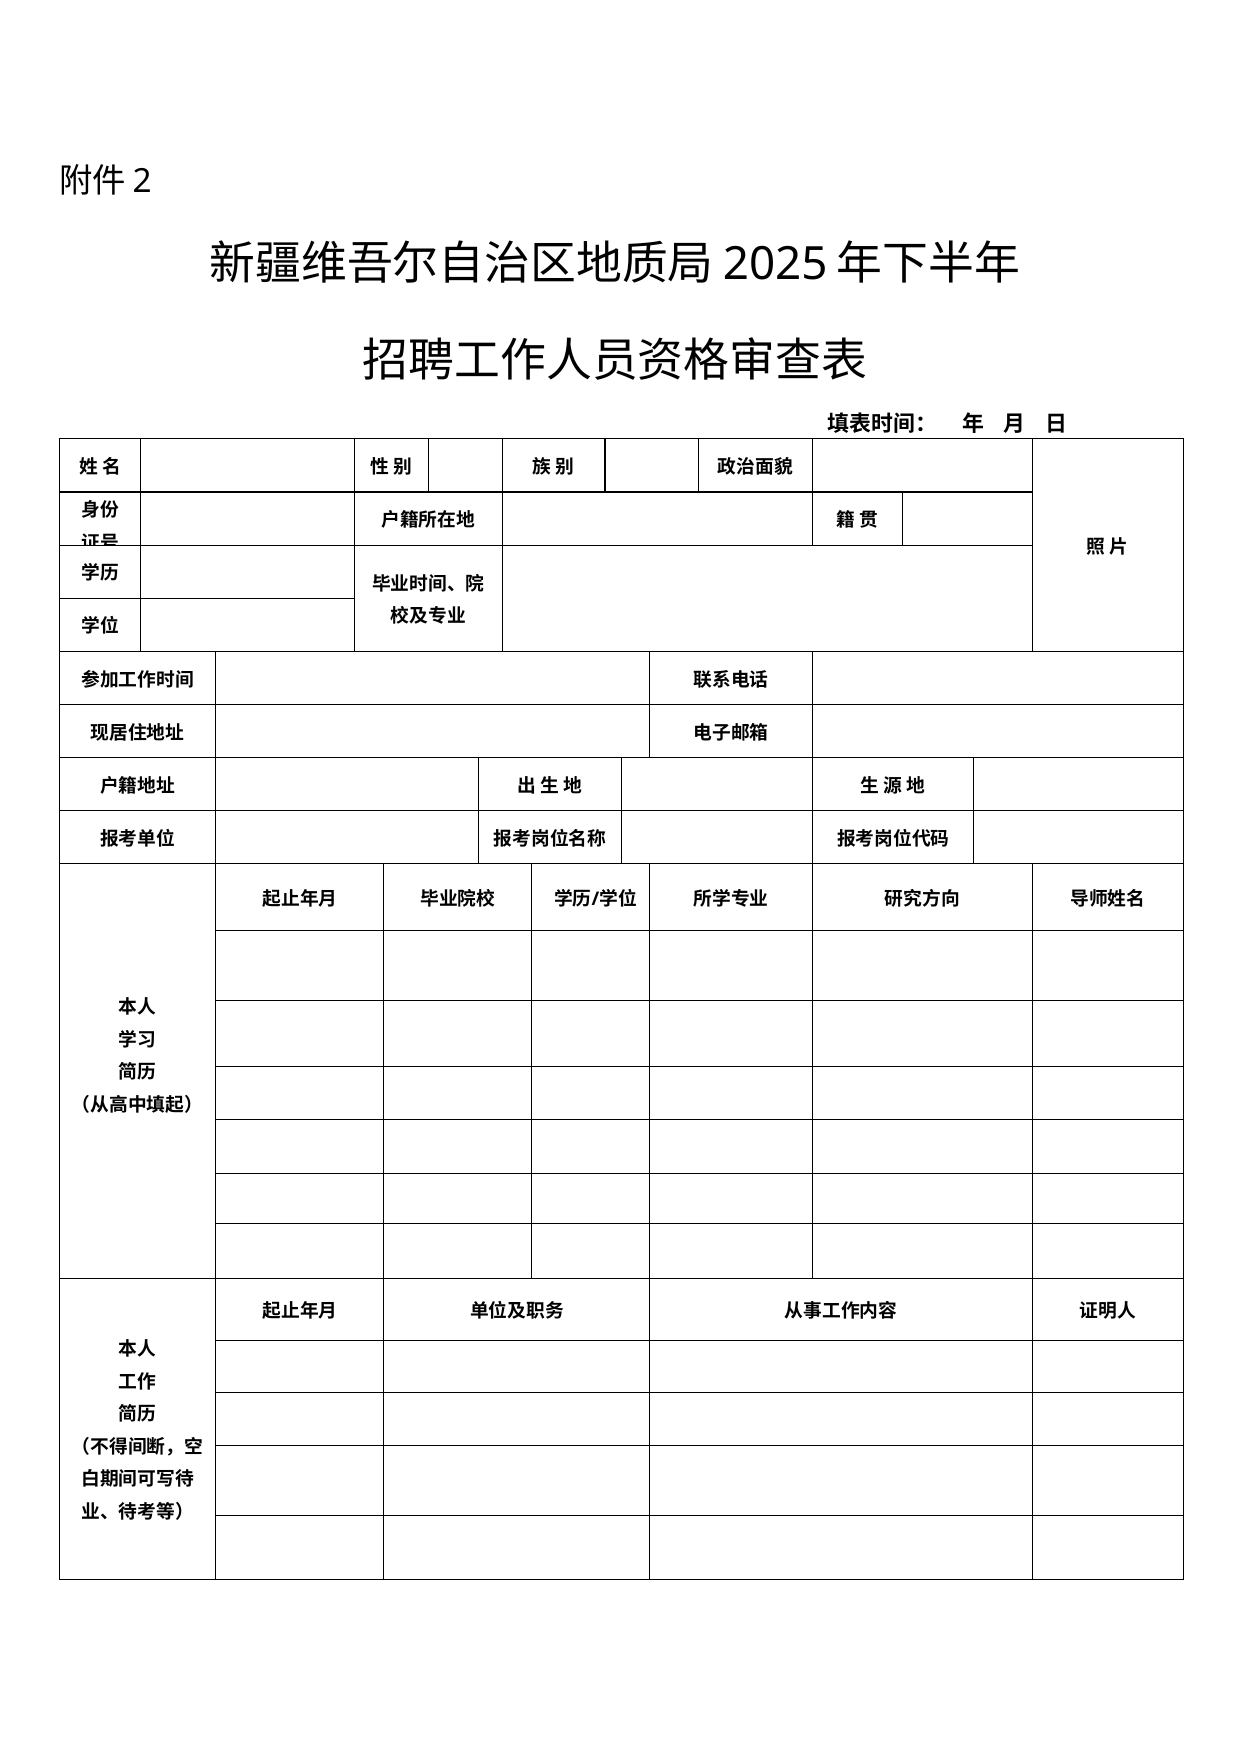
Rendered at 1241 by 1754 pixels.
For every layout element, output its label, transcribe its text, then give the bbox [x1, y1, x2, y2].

table_cell [1033, 931, 1183, 1000]
table_cell 起止年月 [216, 1279, 383, 1340]
table_header 政治面貌 [699, 439, 812, 491]
table_cell [1033, 1001, 1183, 1066]
table_cell [813, 1067, 1032, 1118]
table_header [141, 439, 354, 491]
table_cell 学位 [60, 599, 140, 651]
table_cell 籍 贯 [813, 493, 902, 544]
table_header 性 别 [355, 439, 428, 491]
table_cell 报考岗位代码 [813, 811, 973, 863]
table_cell [532, 1067, 649, 1118]
table_cell [650, 931, 812, 1000]
table_cell 毕业院校 [384, 864, 531, 930]
table_cell [650, 1446, 1032, 1515]
table_header [813, 439, 1032, 491]
table_cell [1033, 1120, 1183, 1173]
table_cell [974, 758, 1183, 810]
table_cell [216, 705, 649, 757]
table_cell [216, 1393, 383, 1445]
table_cell 毕业时间、院校及专业 [355, 546, 502, 651]
table_cell [216, 1224, 383, 1277]
table_cell 参加工作时间 [60, 652, 215, 704]
text 新疆维吾尔自治区地质局2025年下半年 [59, 211, 1170, 308]
table_header 照 片 [1033, 439, 1183, 651]
table_cell 联系电话 [650, 652, 812, 704]
table_cell [813, 1224, 1032, 1277]
table_cell 导师姓名 [1033, 864, 1183, 930]
table_cell [650, 1516, 1032, 1579]
table_cell [813, 1001, 1032, 1066]
table_cell 单位及职务 [384, 1279, 649, 1340]
table_cell [813, 931, 1032, 1000]
table_cell [216, 1341, 383, 1392]
table_cell [650, 1224, 812, 1277]
table_cell [216, 811, 478, 863]
table_cell [216, 1446, 383, 1515]
text 填表时间： 年 月 日 [59, 406, 1181, 438]
table_cell 所学专业 [650, 864, 812, 930]
table_cell 研究方向 [813, 864, 1032, 930]
table_cell [503, 546, 1032, 651]
table_cell [650, 1120, 812, 1173]
table_cell [216, 758, 478, 810]
table_cell [503, 493, 812, 544]
table_cell [216, 652, 649, 704]
table_cell [141, 493, 354, 544]
text 招聘工作人员资格审查表 [59, 308, 1170, 406]
text 附件2 [59, 146, 1181, 211]
table_cell 学历/学位 [532, 864, 649, 930]
table_cell [384, 1067, 531, 1118]
table_cell [1033, 1516, 1183, 1579]
table_cell [384, 1174, 531, 1223]
table_cell [384, 1001, 531, 1066]
table_cell 学历 [60, 546, 140, 598]
table_cell [532, 1120, 649, 1173]
table_cell 本人 工作 简历 （不得间断，空白期间可写待业、待考等） [60, 1279, 215, 1579]
table_cell [622, 758, 812, 810]
table_cell [650, 1067, 812, 1118]
table_header [606, 439, 698, 491]
table_cell 电子邮箱 [650, 705, 812, 757]
table_cell 报考单位 [60, 811, 215, 863]
table_cell [1033, 1067, 1183, 1118]
table_cell [384, 1224, 531, 1277]
table_cell [216, 1120, 383, 1173]
table_cell [650, 1174, 812, 1223]
table_cell [216, 1516, 383, 1579]
table_cell [813, 652, 1183, 704]
table_cell [532, 931, 649, 1000]
table_cell 出 生 地 [479, 758, 621, 810]
table_cell [532, 1224, 649, 1277]
table_cell 生 源 地 [813, 758, 973, 810]
table_cell 现居住地址 [60, 705, 215, 757]
table_cell 本人 学习 简历 （从高中填起） [60, 864, 215, 1277]
table_cell [813, 1120, 1032, 1173]
table_cell 户籍所在地 [355, 493, 502, 544]
table_cell [141, 599, 354, 651]
table_cell [532, 1174, 649, 1223]
table_cell [216, 1067, 383, 1118]
table_cell [1033, 1341, 1183, 1392]
table_cell [650, 1001, 812, 1066]
table_cell 报考岗位名称 [479, 811, 621, 863]
table_cell [903, 493, 1032, 544]
table_cell [974, 811, 1183, 863]
table_header 姓 名 [60, 439, 140, 491]
table_cell 户籍地址 [60, 758, 215, 810]
table_header 族 别 [503, 439, 604, 491]
table_cell [384, 1516, 649, 1579]
table_cell [1033, 1393, 1183, 1445]
table_cell [384, 931, 531, 1000]
table_cell 身份 证号 [60, 493, 140, 544]
table_cell [1033, 1446, 1183, 1515]
table_cell [650, 1393, 1032, 1445]
table_cell 起止年月 [216, 864, 383, 930]
table_cell [141, 546, 354, 598]
table_cell [1033, 1174, 1183, 1223]
table_cell [216, 931, 383, 1000]
table_cell [813, 1174, 1032, 1223]
table_cell [384, 1393, 649, 1445]
table_cell [384, 1446, 649, 1515]
table_header [429, 439, 502, 491]
table_cell 证明人 [1033, 1279, 1183, 1340]
table_cell [532, 1001, 649, 1066]
table_cell [384, 1120, 531, 1173]
table_cell [813, 705, 1183, 757]
table_cell [1033, 1224, 1183, 1277]
table_cell [216, 1174, 383, 1223]
table_cell [622, 811, 812, 863]
table_cell [216, 1001, 383, 1066]
table_cell [650, 1341, 1032, 1392]
table_cell [384, 1341, 649, 1392]
table_cell 从事工作内容 [650, 1279, 1032, 1340]
